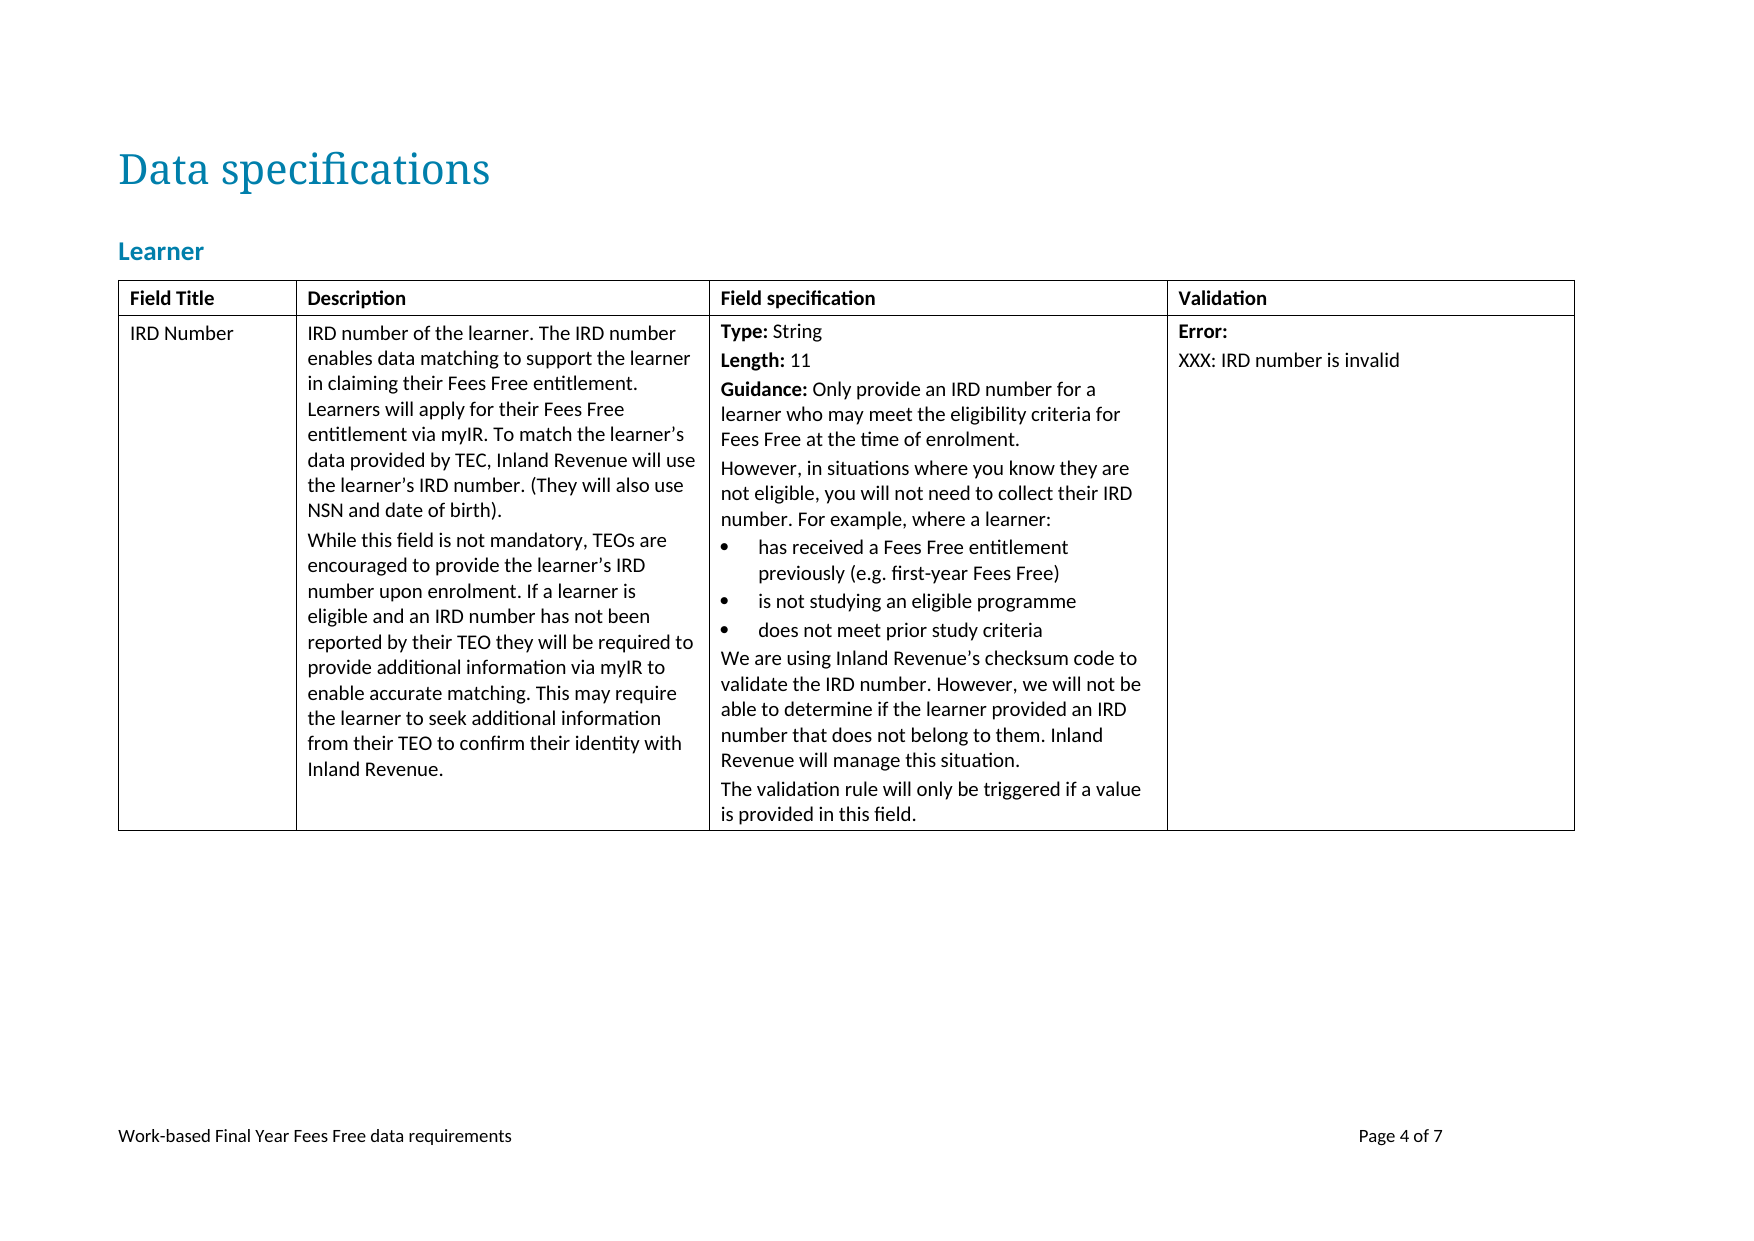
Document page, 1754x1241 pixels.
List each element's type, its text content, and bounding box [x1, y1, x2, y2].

table_header Field Title [119, 281, 296, 314]
table_header Validation [1168, 281, 1574, 314]
table_cell Type: String Length: 11 Guidance: Only provide an IRD number for a learner who may meet the eligibility criteria for Fees Free at the time of enrolment. However, in situations where you know they are not eligible, you will not need to collect their IRD number. For example, where a learner: has received a Fees Free entitlement previously (e.g. first-year Fees Free) is not studying an eligible programme does not meet prior study criteria We are using Inland Revenue’s checksum code to validate the IRD number. However, we will not be able to determine if the learner provided an IRD number that does not belong to them. Inland Revenue will manage this situation. The validation rule will only be triggered if a value is provided in this field. [710, 316, 1167, 830]
table_cell IRD number of the learner. The IRD number enables data matching to support the learner in claiming their Fees Free entitlement. Learners will apply for their Fees Free entitlement via myIR. To match the learner’s data provided by TEC, Inland Revenue will use the learner’s IRD number. (They will also use NSN and date of birth). While this field is not mandatory, TEOs are encouraged to provide the learner’s IRD number upon enrolment. If a learner is eligible and an IRD number has not been reported by their TEO they will be required to provide additional information via myIR to enable accurate matching. This may require the learner to seek additional information from their TEO to confirm their identity with Inland Revenue. [297, 316, 709, 830]
table_header Field specification [710, 281, 1167, 314]
subtitle Data specifications [118, 140, 1494, 196]
table_cell IRD Number [119, 316, 296, 830]
table_header Description [297, 281, 709, 314]
subtitle Learner [118, 234, 1494, 267]
table_cell Error: XXX: IRD number is invalid [1168, 316, 1574, 830]
